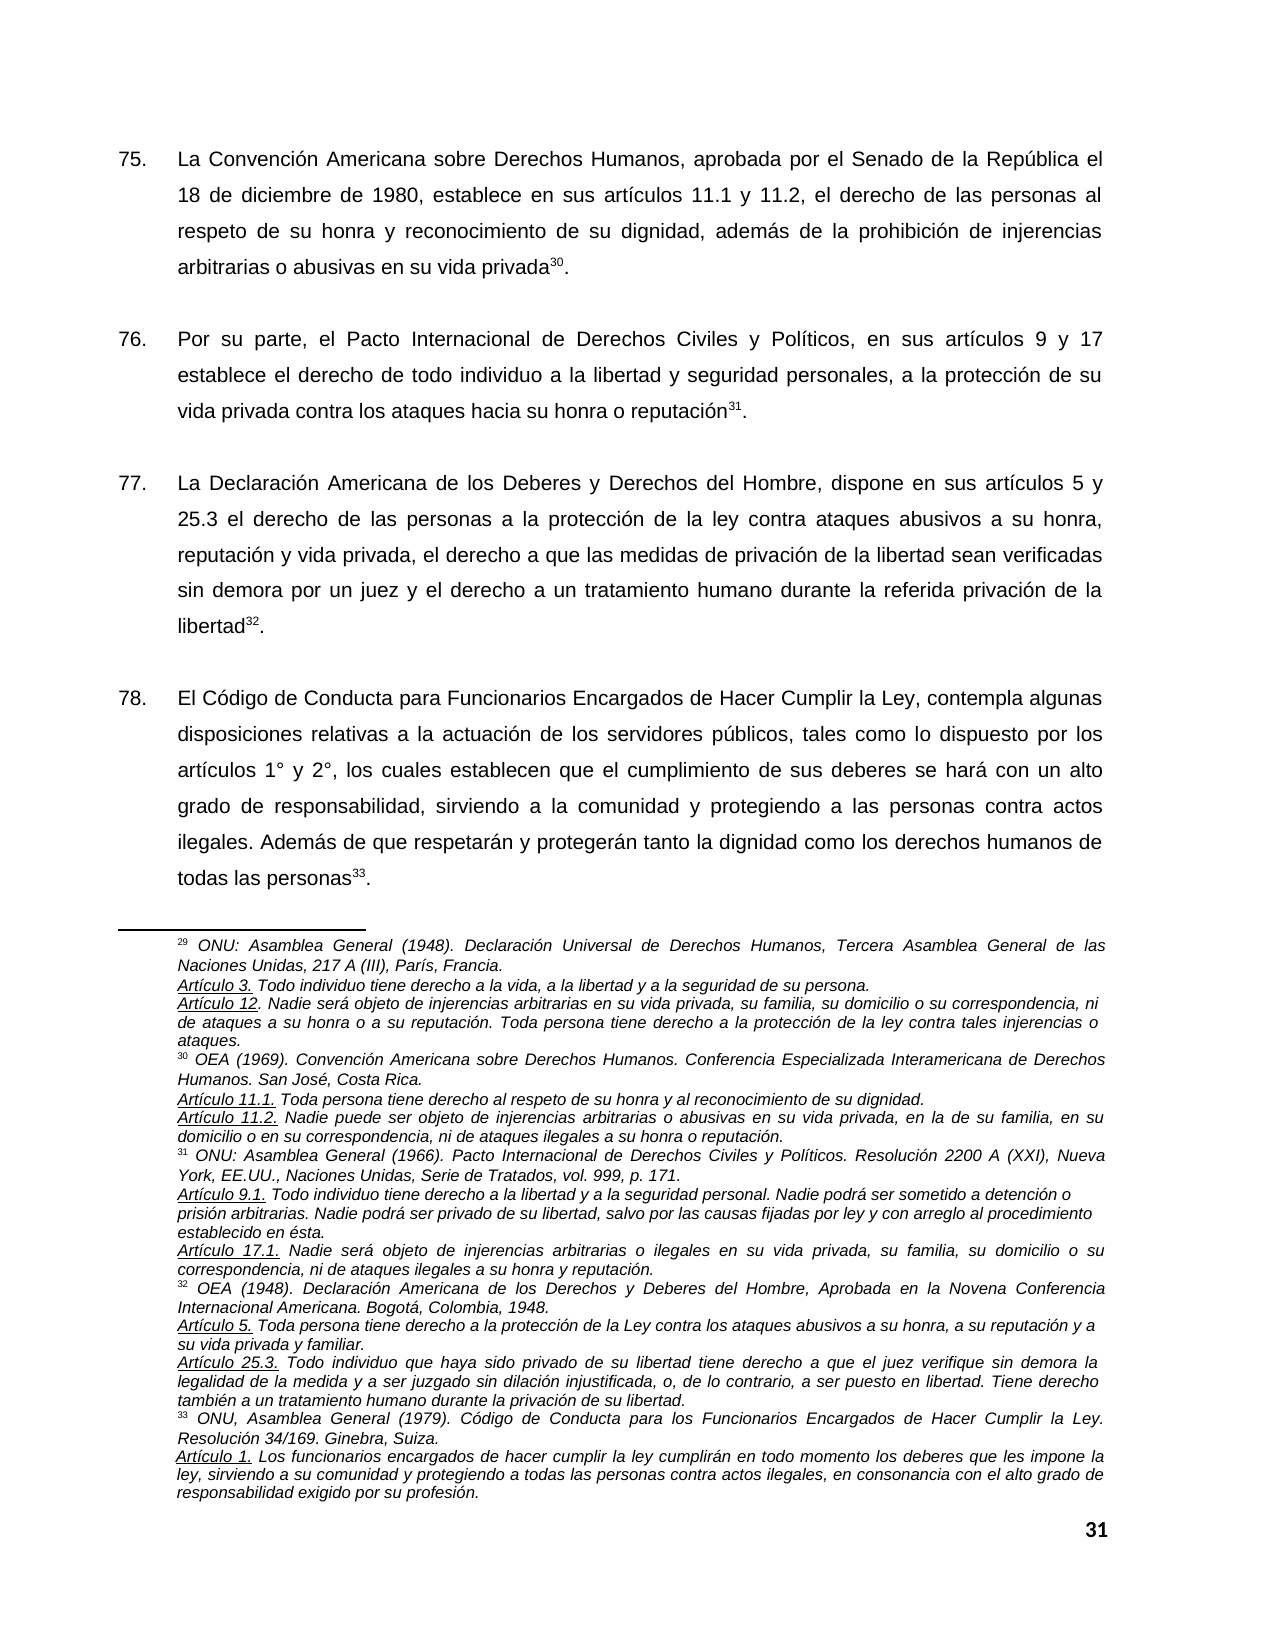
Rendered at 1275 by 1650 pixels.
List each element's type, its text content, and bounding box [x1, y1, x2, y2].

list La Convención Americana sobre Derechos Humanos, aprobada por el Senado de la República el 18 de diciembre de 1980, establece en sus artículos 11.1 y 11.2, el derecho de las personas al respeto de su honra y reconocimiento de su dignidad, además de la prohibición de injerencias arbitrarias o abusivas en su vida privada. [118, 147, 1104, 279]
list Por su parte, el Pacto Internacional de Derechos Civiles y Políticos, en sus artículos 9 y 17 establece el derecho de todo individuo a la libertad y seguridad personales, a la protección de su vida privada contra los ataques hacia su honra o reputación. [118, 327, 1104, 423]
list La Declaración Americana de los Deberes y Derechos del Hombre, dispone en sus artículos 5 y 25.3 el derecho de las personas a la protección de la ley contra ataques abusivos a su honra, reputación y vida privada, el derecho a que las medidas de privación de la libertad sean verificadas sin demora por un juez y el derecho a un tratamiento humano durante la referida privación de la libertad. [118, 471, 1104, 638]
list El Código de Conducta para Funcionarios Encargados de Hacer Cumplir la Ley, contempla algunas disposiciones relativas a la actuación de los servidores públicos, tales como lo dispuesto por los artículos 1° y 2°, los cuales establecen que el cumplimiento de sus deberes se hará con un alto grado de responsabilidad, sirviendo a la comunidad y protegiendo a las personas contra actos ilegales. Además de que respetarán y protegerán tanto la dignidad como los derechos humanos de todas las personas. [118, 686, 1104, 890]
